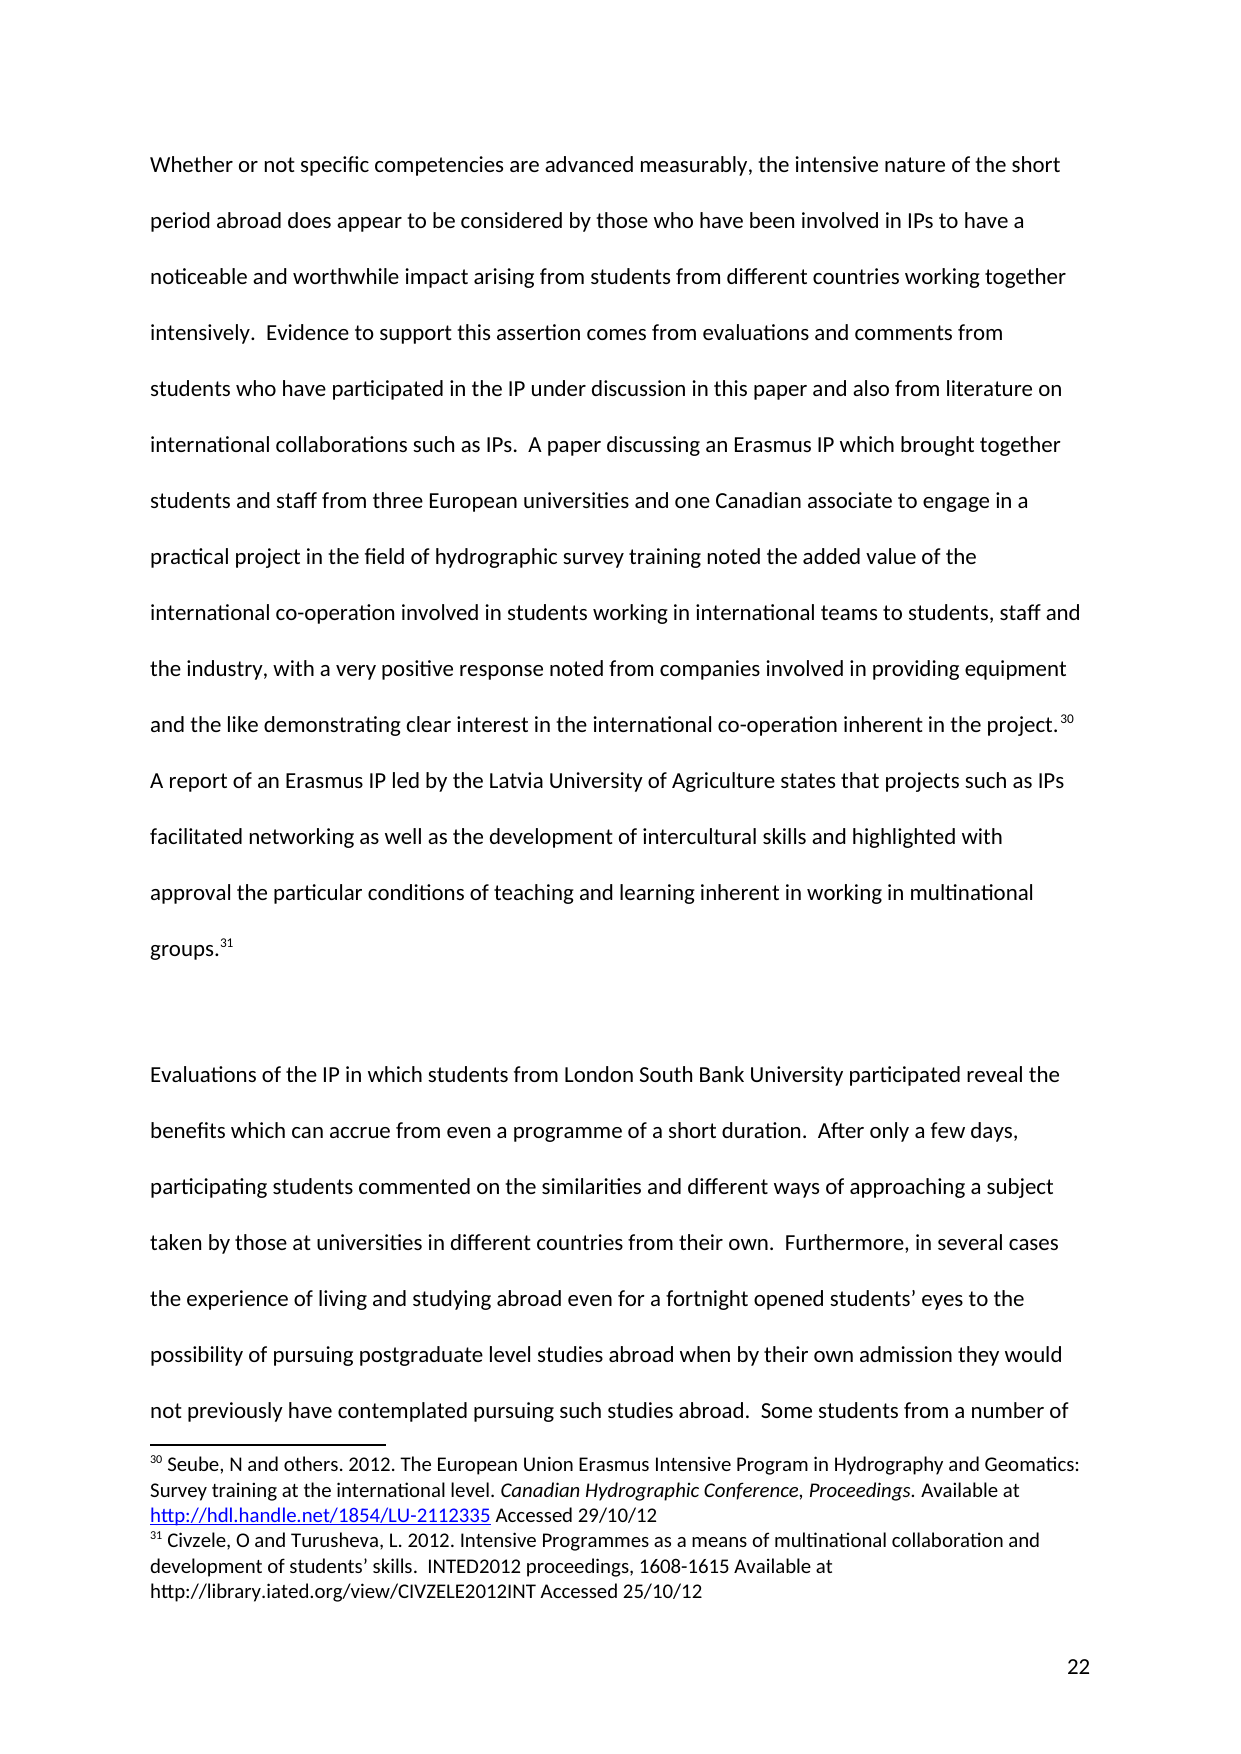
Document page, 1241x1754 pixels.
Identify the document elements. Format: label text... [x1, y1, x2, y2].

text Whether or not specific competencies are advanced measurably, the intensive nature of the short period abroad does appear to be considered by those who have been involved in IPs to have a noticeable and worthwhile impact arising from students from different countries working together intensively. Evidence to support this assertion comes from evaluations and comments from students who have participated in the IP under discussion in this paper and also from literature on international collaborations such as IPs. A paper discussing an Erasmus IP which brought together students and staff from three European universities and one Canadian associate to engage in a practical project in the field of hydrographic survey training noted the added value of the international co-operation involved in students working in international teams to students, staff and the industry, with a very positive response noted from companies involved in providing equipment and the like demonstrating clear interest in the international co-operation inherent in the project. A report of an Erasmus IP led by the Latvia University of Agriculture states that projects such as IPs facilitated networking as well as the development of intercultural skills and highlighted with approval the particular conditions of teaching and learning inherent in working in multinational groups. [150, 150, 1090, 963]
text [150, 1060, 1090, 1424]
